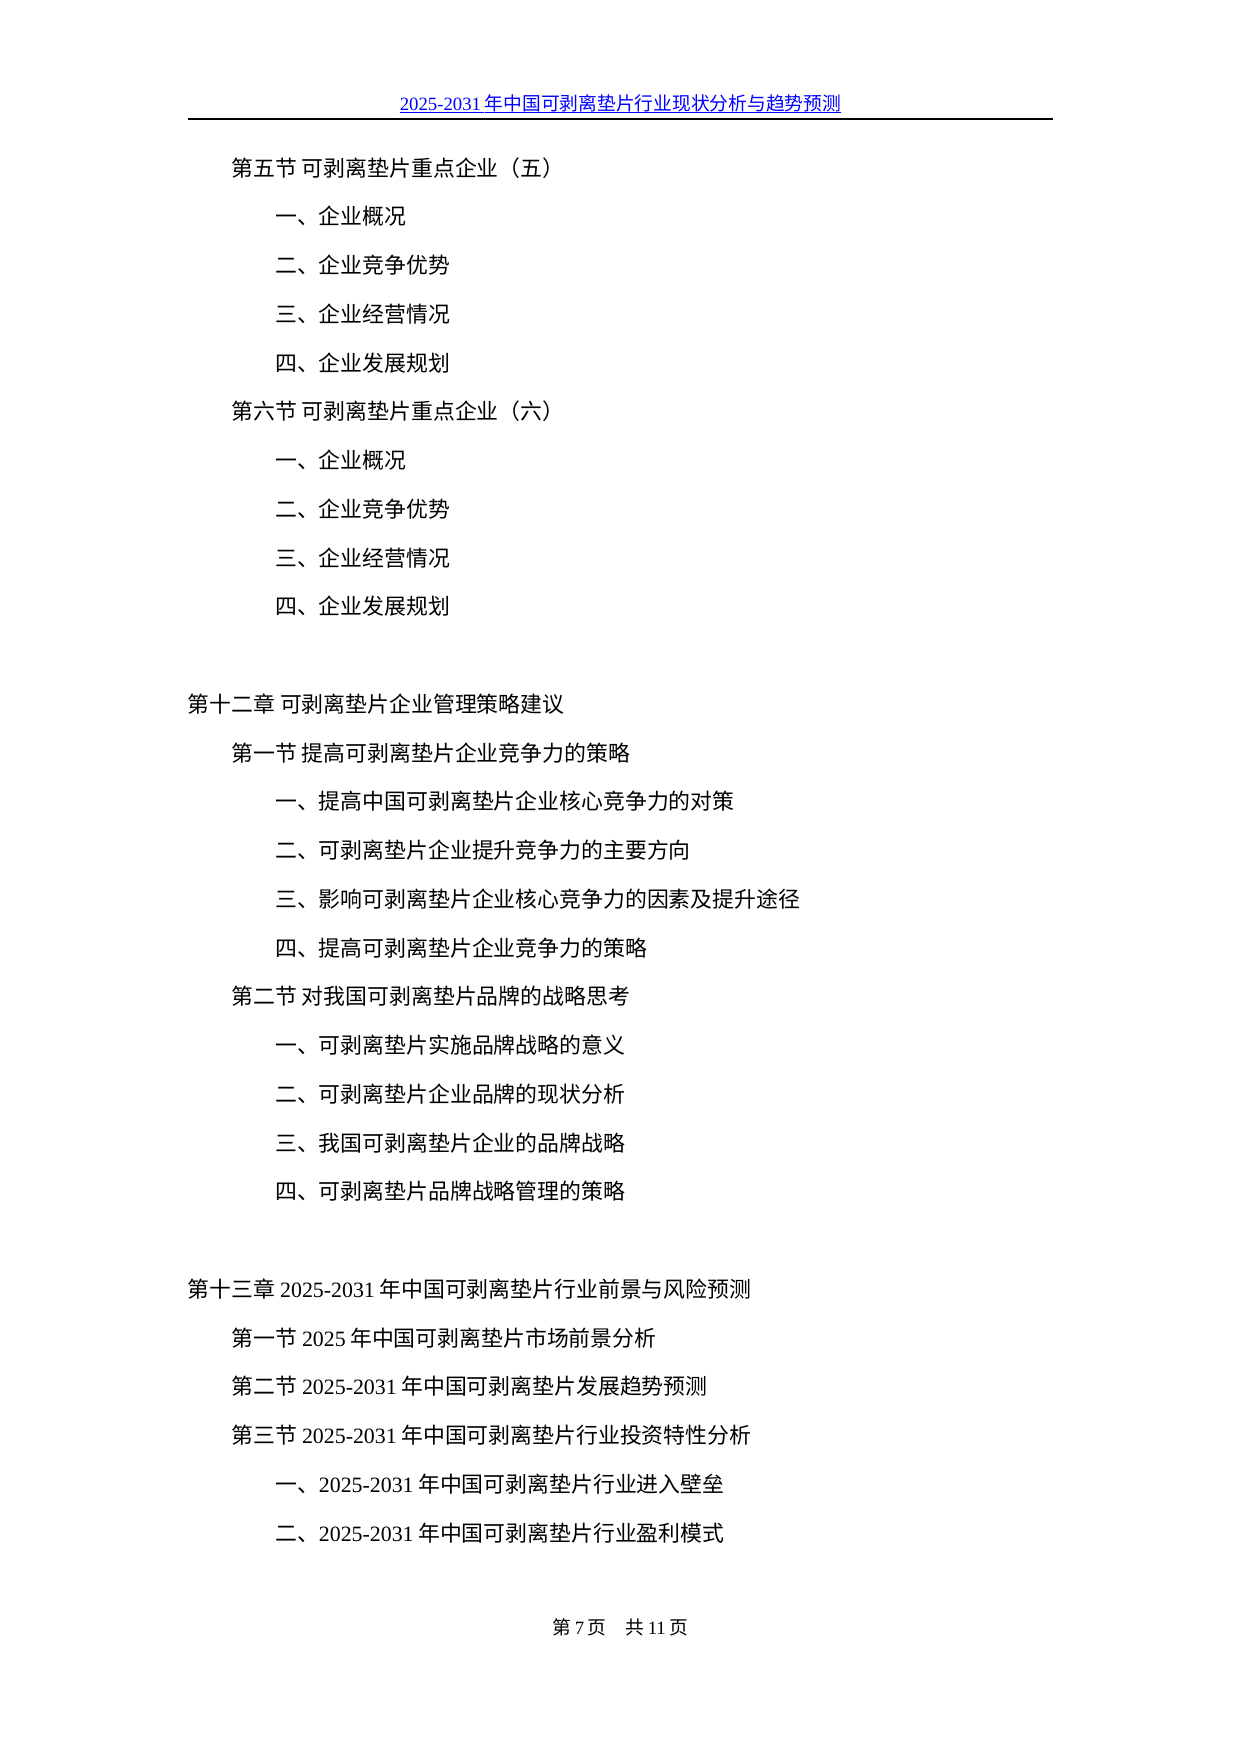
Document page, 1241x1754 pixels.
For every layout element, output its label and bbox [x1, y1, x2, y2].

text [187, 150, 1053, 1548]
